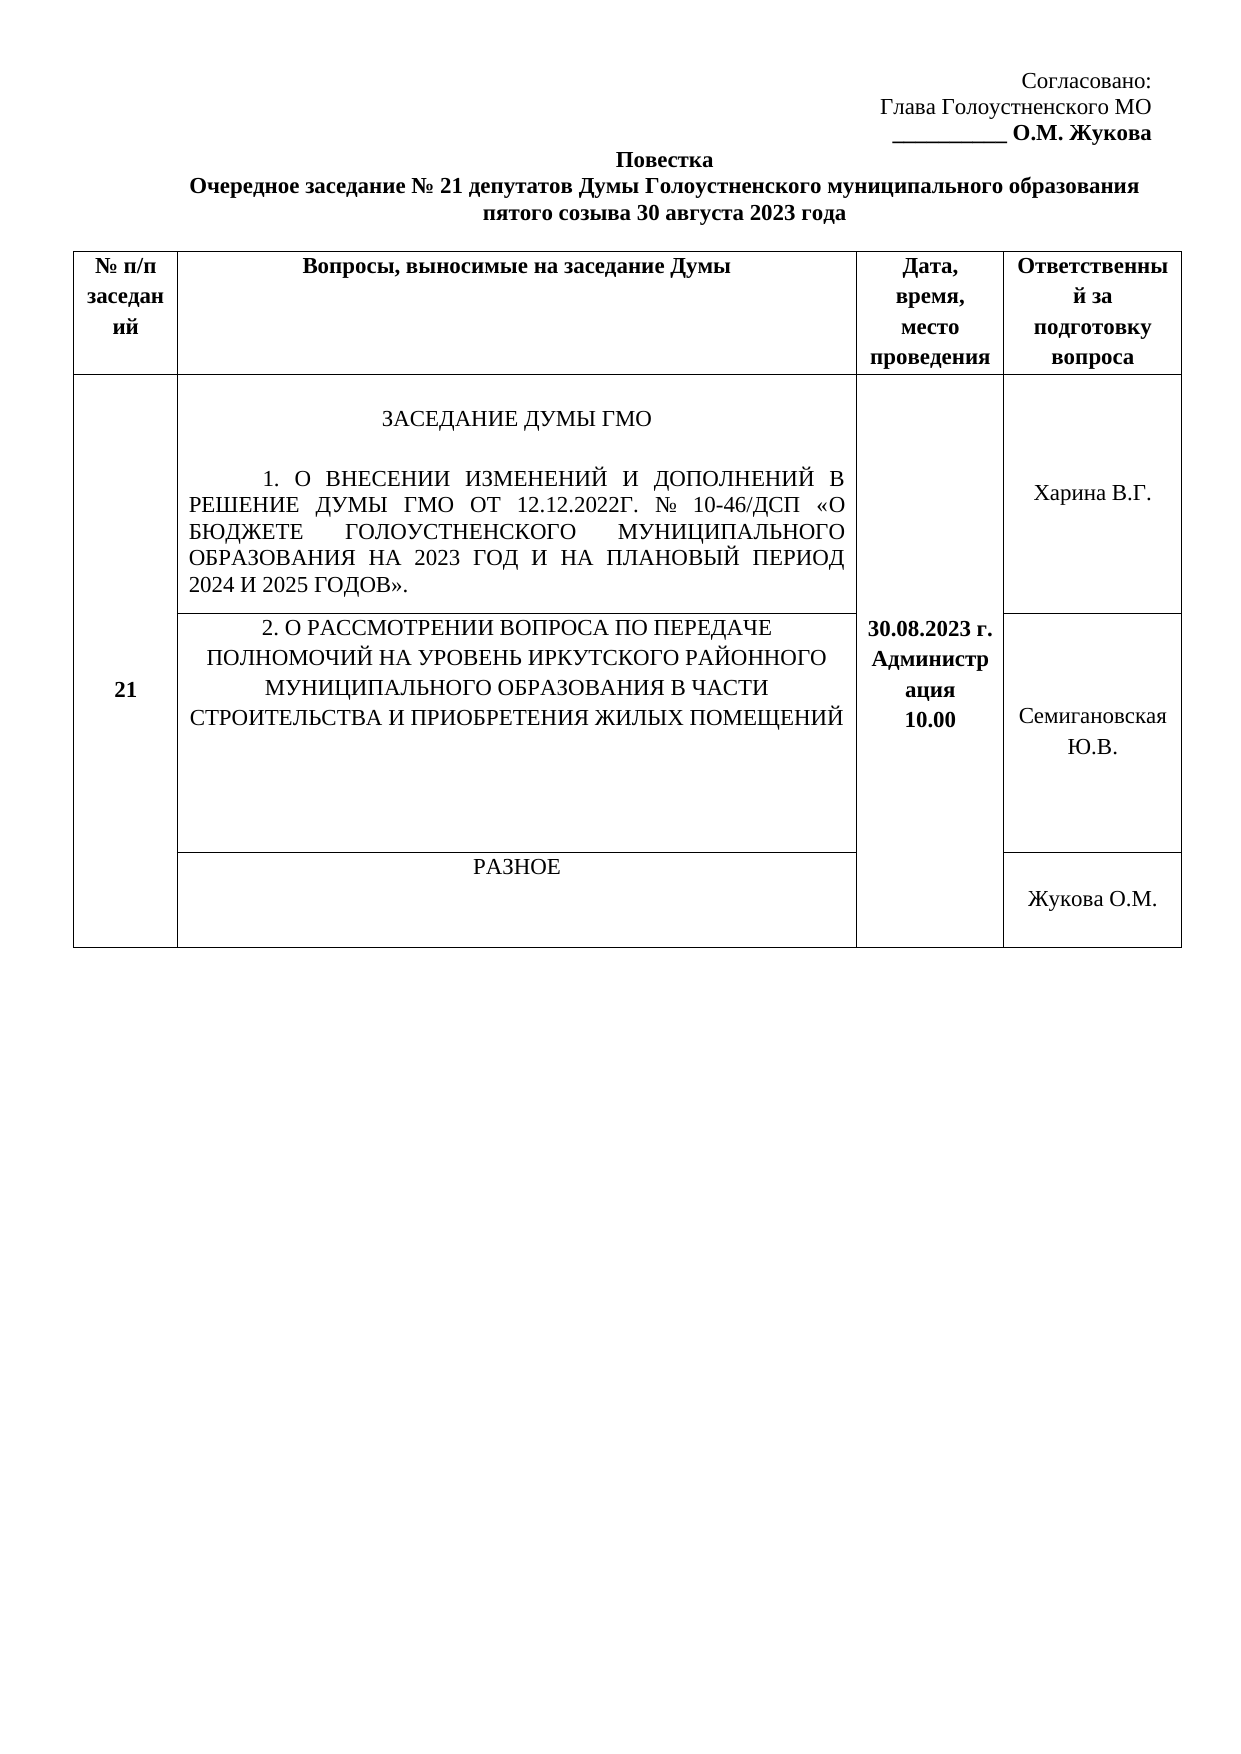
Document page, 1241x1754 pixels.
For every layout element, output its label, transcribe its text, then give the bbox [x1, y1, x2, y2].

text Согласовано: [177, 67, 1152, 93]
table_header Вопросы, выносимые на заседание Думы [178, 252, 856, 373]
text Повестка [177, 146, 1152, 172]
text Глава Голоустненского МО [177, 93, 1152, 119]
table_cell 21 [74, 375, 177, 947]
table_cell Харина В.Г. [1004, 375, 1181, 613]
text __________ О.М. Жукова [177, 119, 1152, 146]
table_header № п/п заседаний [74, 252, 177, 373]
table_cell ЗАСЕДАНИЕ ДУМЫ ГМО 1. О ВНЕСЕНИИ ИЗМЕНЕНИЙ И ДОПОЛНЕНИЙ В РЕШЕНИЕ ДУМЫ ГМО ОТ 12.12.2022Г. № 10-46/ДСП «О БЮДЖЕТЕ ГОЛОУСТНЕНСКОГО МУНИЦИПАЛЬНОГО ОБРАЗОВАНИЯ НА 2023 ГОД И НА ПЛАНОВЫЙ ПЕРИОД 2024 И 2025 ГОДОВ». [178, 375, 856, 613]
table_header Ответственный за подготовку вопроса [1004, 252, 1181, 373]
table_cell 2. О РАССМОТРЕНИИ ВОПРОСА ПО ПЕРЕДАЧЕ ПОЛНОМОЧИЙ НА УРОВЕНЬ ИРКУТСКОГО РАЙОННОГО МУНИЦИПАЛЬНОГО ОБРАЗОВАНИЯ В ЧАСТИ СТРОИТЕЛЬСТВА И ПРИОБРЕТЕНИЯ ЖИЛЫХ ПОМЕЩЕНИЙ [178, 614, 856, 852]
text Очередное заседание № 21 депутатов Думы Голоустненского муниципального образования пятого созыва 30 августа 2023 года [177, 172, 1152, 225]
table_cell РАЗНОЕ [178, 853, 856, 947]
table_header Дата, время, место проведения [857, 252, 1003, 373]
table_cell Семигановская Ю.В. [1004, 614, 1181, 852]
table_cell Жукова О.М. [1004, 853, 1181, 947]
table_cell 30.08.2023 г. Администрация 10.00 [857, 375, 1003, 947]
